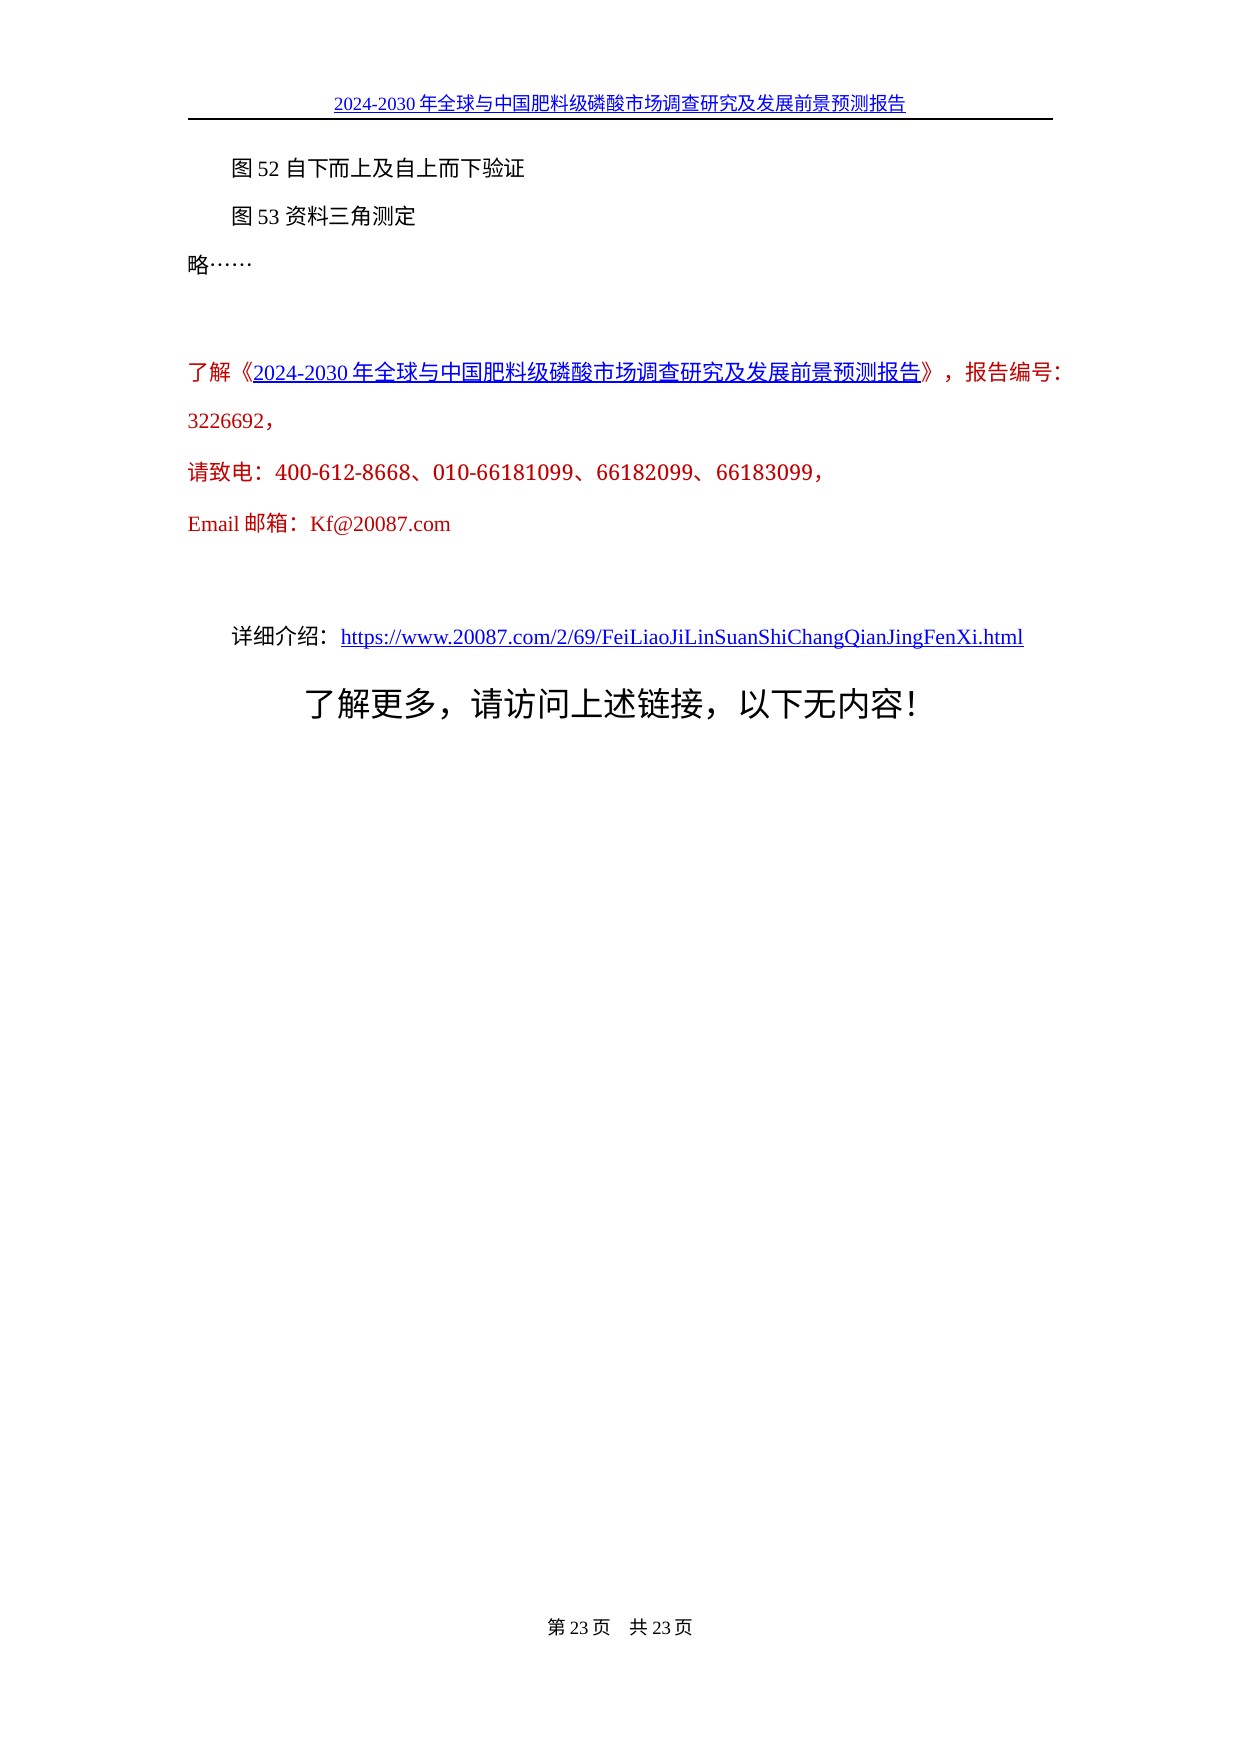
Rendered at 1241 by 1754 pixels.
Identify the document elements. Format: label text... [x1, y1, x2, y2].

text 请致电：400-612-8668、010-66181099、66182099、66183099， [187, 454, 1053, 487]
text Email邮箱：Kf@20087.com [187, 506, 1053, 538]
text 了解《2024-2030年全球与中国肥料级磷酸市场调查研究及发展前景预测报告》，报告编号：3226692， [187, 354, 1053, 435]
title 了解更多，请访问上述链接，以下无内容！ [187, 669, 1053, 734]
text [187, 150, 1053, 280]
text 详细介绍：https://www.20087.com/2/69/FeiLiaoJiLinSuanShiChangQianJingFenXi.html [187, 619, 1053, 651]
